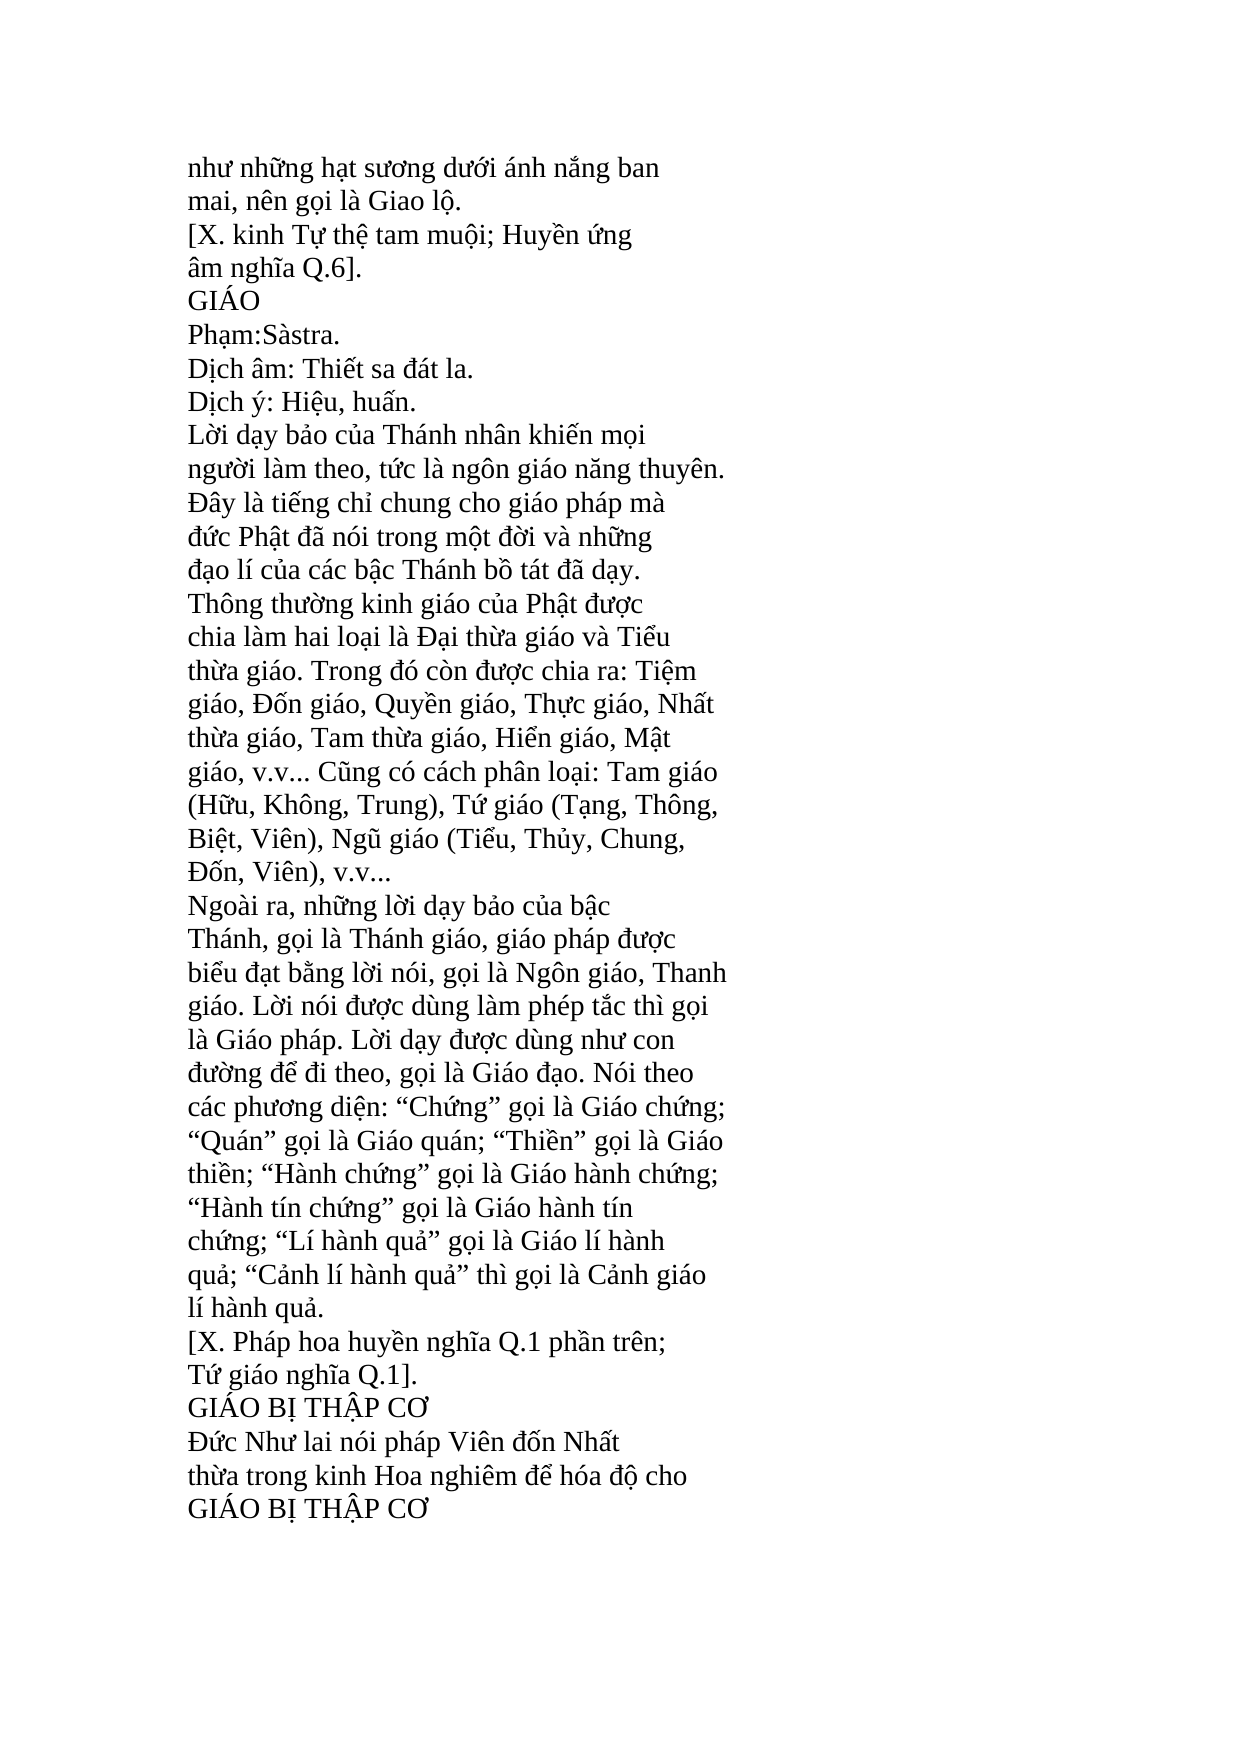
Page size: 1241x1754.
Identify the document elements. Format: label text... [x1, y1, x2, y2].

text Đức Như lai nói pháp Viên đốn Nhất [187, 1424, 1065, 1458]
text biểu đạt bằng lời nói, gọi là Ngôn giáo, Thanh giáo. Lời nói được dùng làm phép tắc thì gọi là Giáo pháp. Lời dạy được dùng như con đường để đi theo, gọi là Giáo đạo. Nói theo các phương diện: “Chứng” gọi là Giáo chứng; “Quán” gọi là Giáo quán; “Thiền” gọi là Giáo thiền; “Hành chứng” gọi là Giáo hành chứng; “Hành tín chứng” gọi là Giáo hành tín [187, 955, 728, 1223]
text người làm theo, tức là ngôn giáo năng thuyên. [187, 452, 1065, 485]
text Phạm:Sàstra. [187, 317, 1065, 351]
text GIÁO BỊ THẬP CƠ [187, 1391, 1065, 1424]
text thừa trong kinh Hoa nghiêm để hóa độ cho GIÁO BỊ THẬP CƠ [187, 1458, 689, 1525]
text Dịch âm: Thiết sa đát la. Dịch ý: Hiệu, huấn. [187, 351, 476, 418]
text Lời dạy bảo của Thánh nhân khiến mọi [187, 418, 1065, 452]
text Ngoài ra, những lời dạy bảo của bậc Thánh, gọi là Thánh giáo, giáo pháp được [187, 888, 678, 955]
text Thông thường kinh giáo của Phật được chia làm hai loại là Đại thừa giáo và Tiểu thừa giáo. Trong đó còn được chia ra: Tiệm [187, 586, 697, 687]
text chứng; “Lí hành quả” gọi là Giáo lí hành quả; “Cảnh lí hành quả” thì gọi là Cảnh giáo lí hành quả. [187, 1223, 708, 1324]
text [X. Pháp hoa huyền nghĩa Q.1 phần trên; Tứ giáo nghĩa Q.1]. [187, 1324, 668, 1391]
text [X. kinh Tự thệ tam muội; Huyền ứng âm nghĩa Q.6]. [187, 217, 634, 284]
text như những hạt sương dưới ánh nắng ban mai, nên gọi là Giao lộ. [187, 150, 661, 217]
text giáo, Đốn giáo, Quyền giáo, Thực giáo, Nhất thừa giáo, Tam thừa giáo, Hiển giáo, Mật giáo, v.v... Cũng có cách phân loại: Tam giáo (Hữu, Không, Trung), Tứ giáo (Tạng, Thông, Biệt, Viên), Ngũ giáo (Tiểu, Thủy, Chung, Đốn, Viên), v.v... [187, 687, 720, 888]
text Đây là tiếng chỉ chung cho giáo pháp mà đức Phật đã nói trong một đời và những đạo lí của các bậc Thánh bồ tát đã dạy. [187, 485, 667, 586]
text GIÁO [187, 284, 1065, 317]
